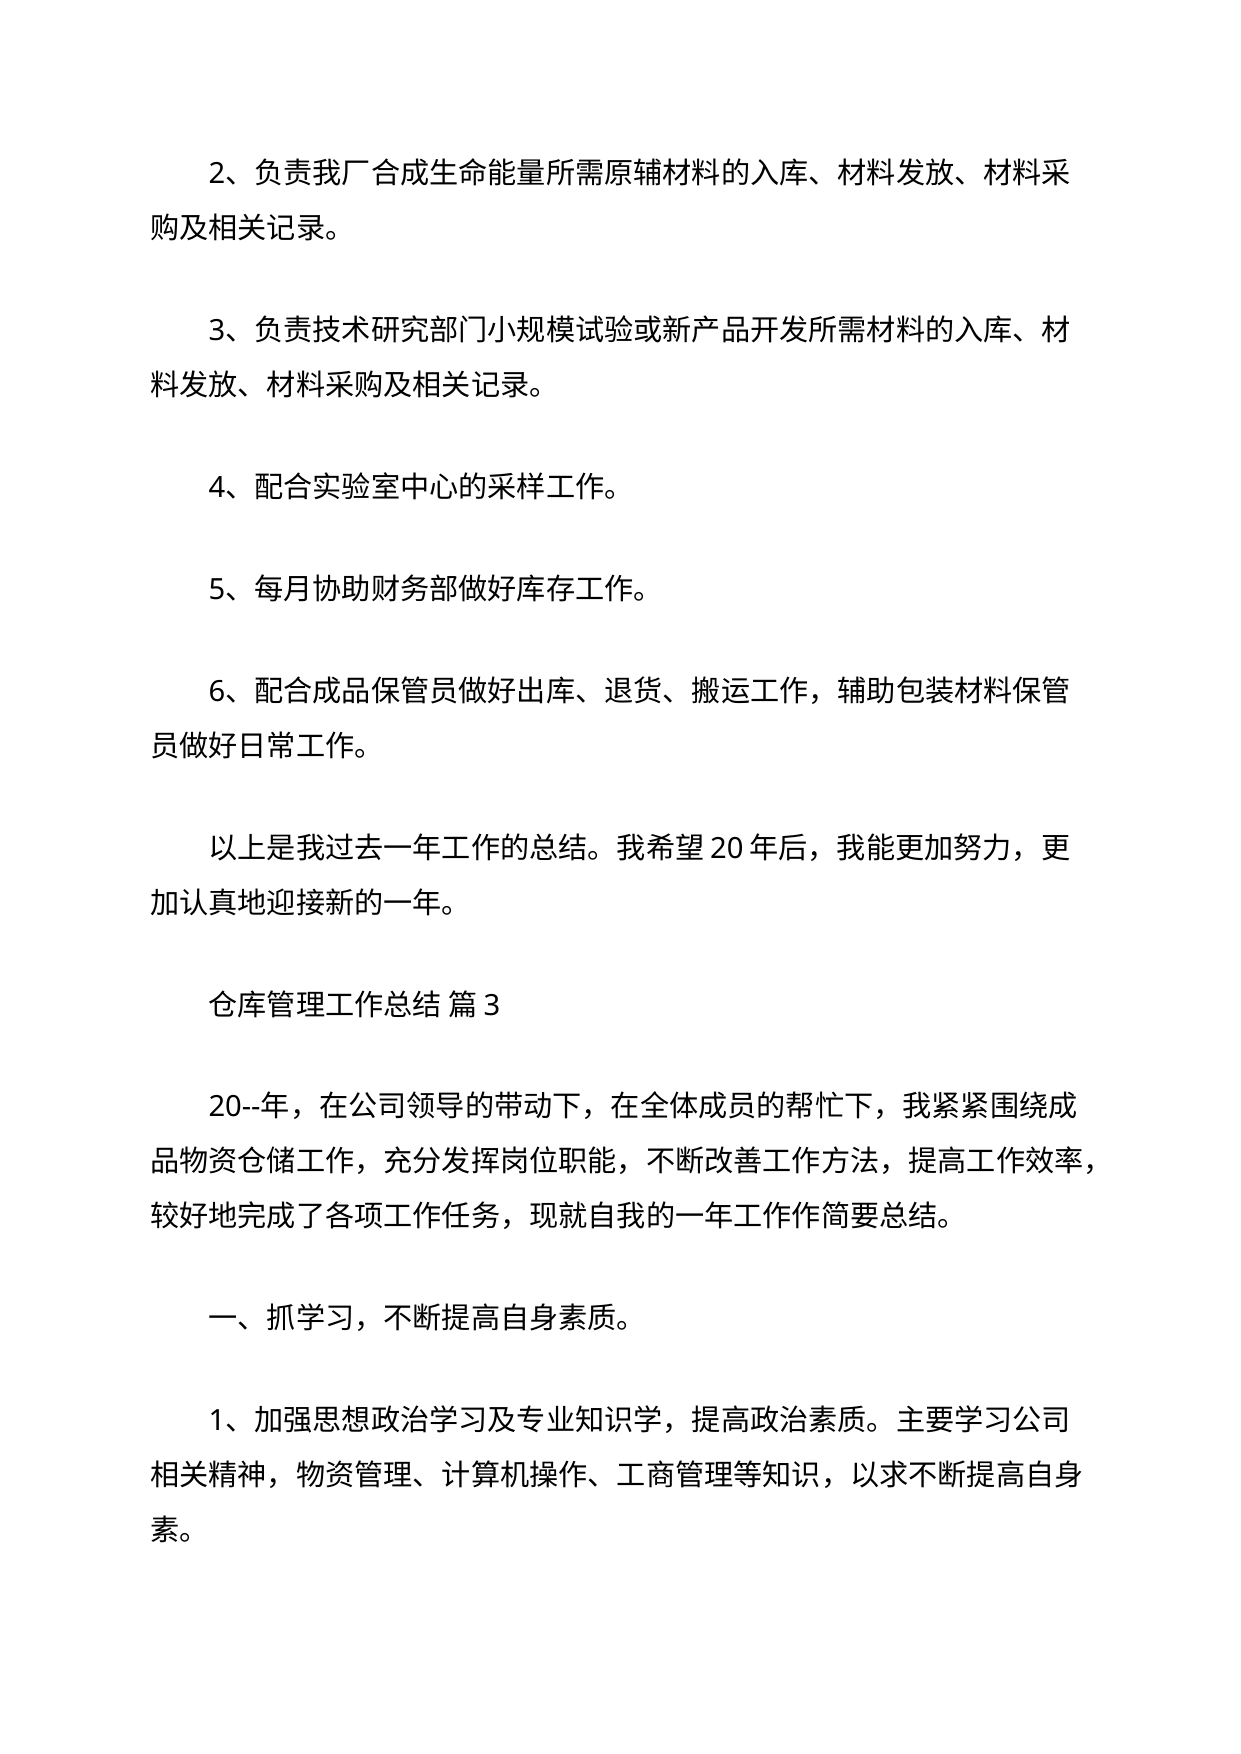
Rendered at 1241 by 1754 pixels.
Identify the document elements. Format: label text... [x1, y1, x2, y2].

text 2、负责我厂合成生命能量所需原辅材料的入库、材料发放、材料采购及相关记录。 [150, 150, 1090, 247]
text 1、加强思想政治学习及专业知识学，提高政治素质。主要学习公司相关精神，物资管理、计算机操作、工商管理等知识，以求不断提高自身素。 [150, 1396, 1090, 1549]
text 20--年，在公司领导的带动下，在全体成员的帮忙下，我紧紧围绕成品物资仓储工作，充分发挥岗位职能，不断改善工作方法，提高工作效率，较好地完成了各项工作任务，现就自我的一年工作作简要总结。 [150, 1083, 1090, 1235]
text 5、每月协助财务部做好库存工作。 [150, 566, 1090, 608]
text 3、负责技术研究部门小规模试验或新产品开发所需材料的入库、材料发放、材料采购及相关记录。 [150, 307, 1090, 404]
text 一、抓学习，不断提高自身素质。 [150, 1295, 1090, 1337]
text 以上是我过去一年工作的总结。我希望20年后，我能更加努力，更加认真地迎接新的一年。 [150, 824, 1090, 922]
text 仓库管理工作总结 篇3 [150, 981, 1090, 1023]
text 4、配合实验室中心的采样工作。 [150, 463, 1090, 506]
text 6、配合成品保管员做好出库、退货、搬运工作，辅助包装材料保管员做好日常工作。 [150, 667, 1090, 765]
